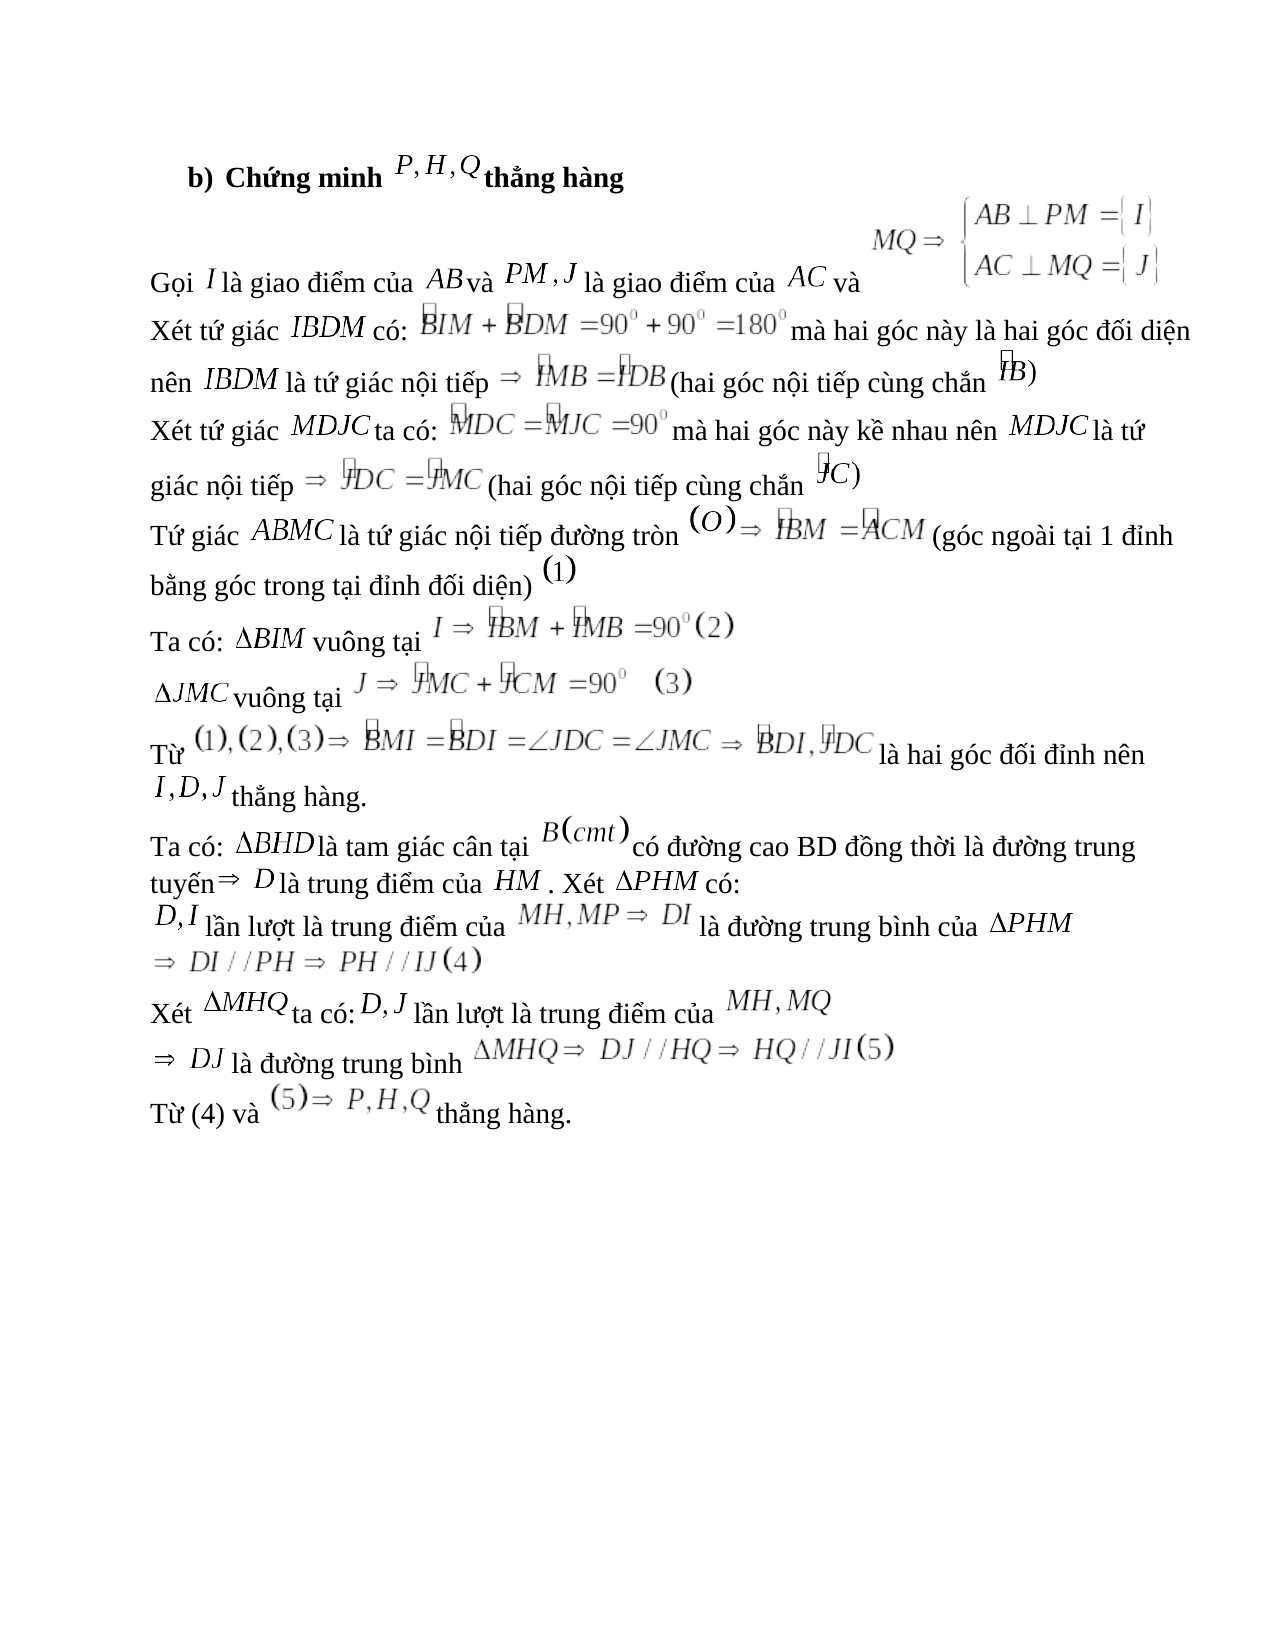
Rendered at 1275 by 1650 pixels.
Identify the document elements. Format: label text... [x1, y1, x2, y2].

list Tứ giác là tứ giác nội tiếp đường tròn (góc ngoài tại 1 đỉnh bằng góc trong tại đỉnh đối diện) [150, 502, 1196, 602]
list Từ là hai góc đối đỉnh nên thẳng hàng. [150, 714, 1196, 812]
list Ta có: là tam giác cân tại có đường cao BD đồng thời là đường trung tuyếnlà trung điểm của . Xét có: [150, 812, 1196, 900]
list là đường trung bình [150, 1030, 1196, 1080]
list Từ (4) và thẳng hàng. [150, 1080, 1196, 1130]
list vuông tại [150, 658, 1196, 714]
list Xét tứ giác có: mà hai góc này là hai góc đối diện nên là tứ giác nội tiếp (hai góc nội tiếp cùng chắn [150, 298, 1196, 398]
list Xét ta có:lần lượt là trung điểm của [150, 986, 1196, 1030]
list Xét tứ giác ta có: mà hai góc này kề nhau nên là tứ giác nội tiếp (hai góc nội tiếp cùng chắn [150, 398, 1196, 502]
list lần lượt là trung điểm của là đường trung bình của [150, 900, 1196, 942]
list Gọi là giao điểm của và là giao điểm của và [150, 194, 1196, 298]
list Chứng minh thẳng hàng [187, 150, 1196, 194]
list Ta có: vuông tại [150, 602, 1196, 658]
